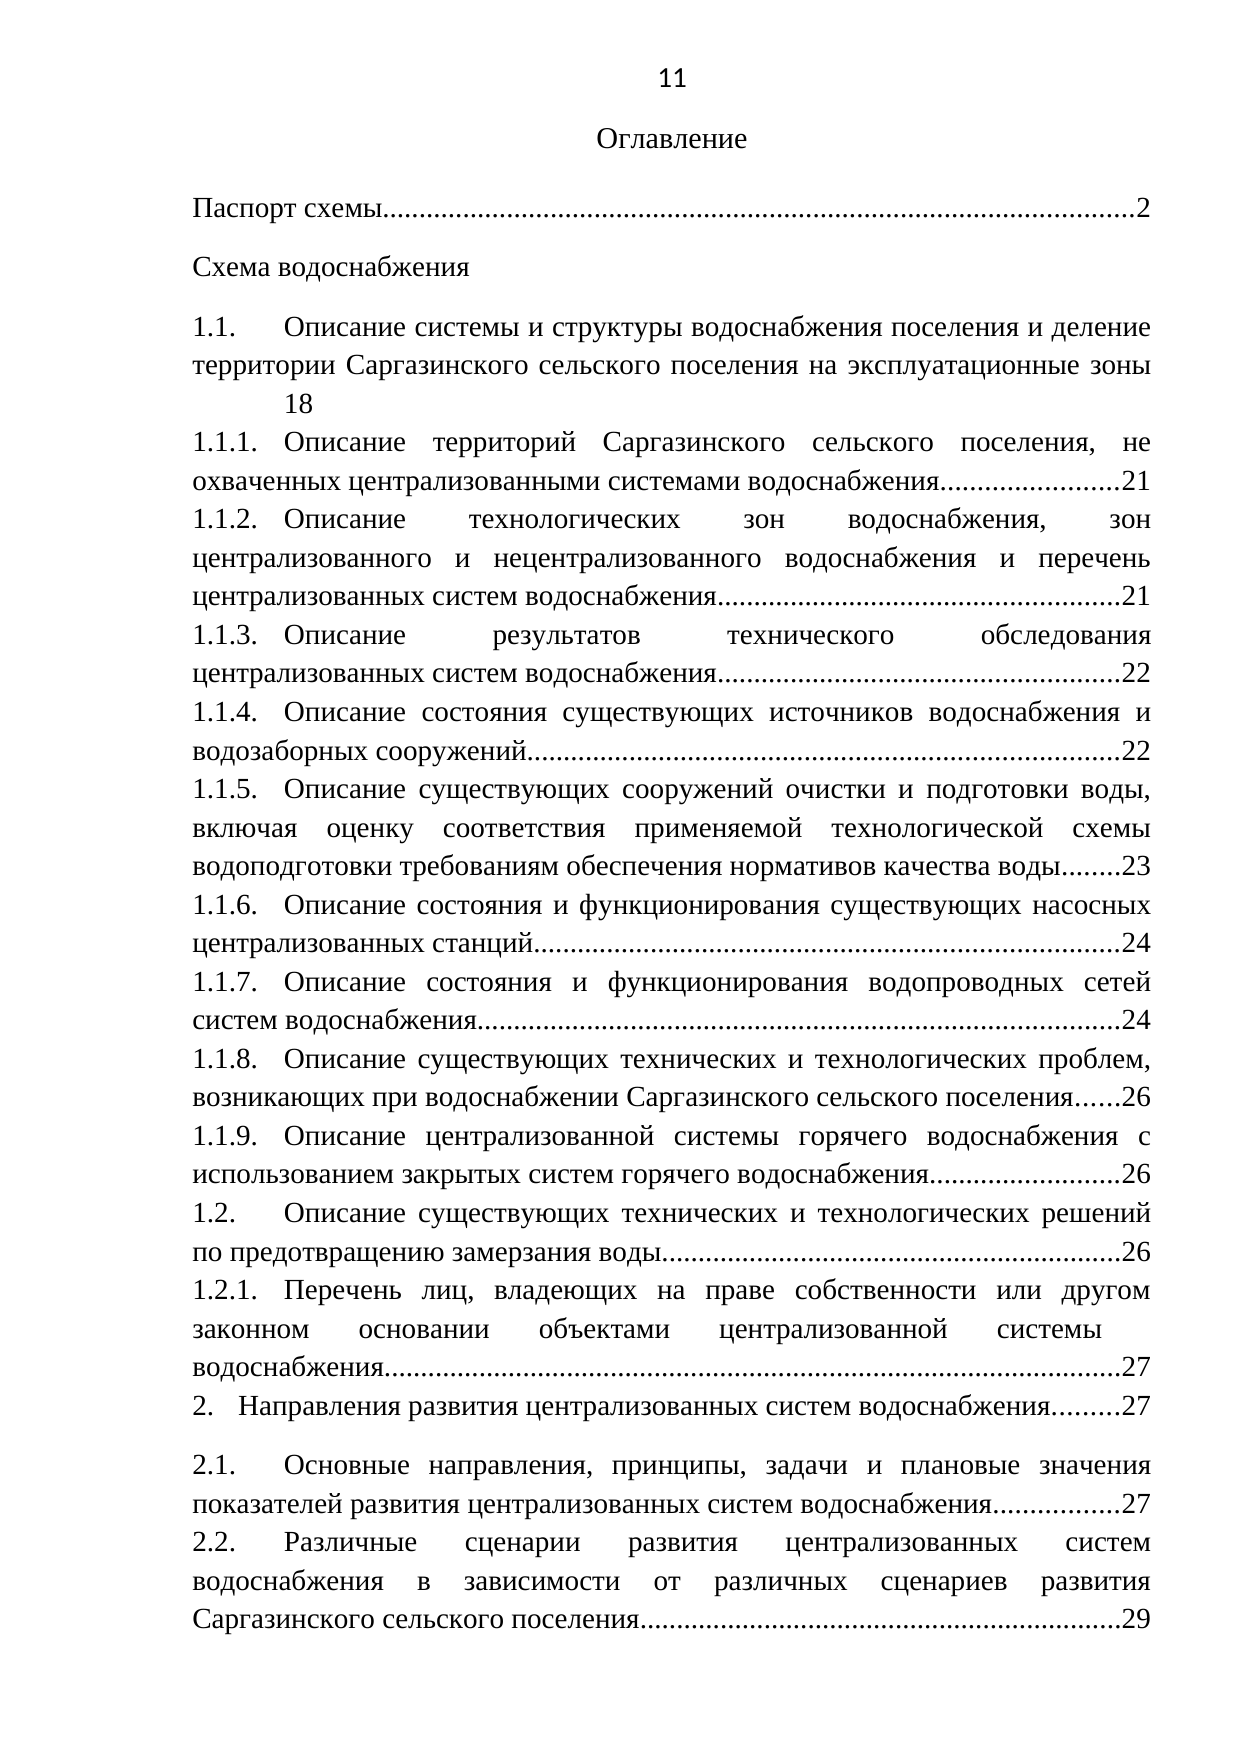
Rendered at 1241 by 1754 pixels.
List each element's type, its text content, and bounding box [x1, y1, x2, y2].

text 1.1.3. Описание результатов технического обследования централизованных систем водоснабжения 22 [192, 617, 1152, 689]
text 1.1.5. Описание существующих сооружений очистки и подготовки воды, включая оценку соответствия применяемой технологической схемы водоподготовки требованиям обеспечения нормативов качества воды 23 [192, 771, 1152, 882]
text 1.1.2. Описание технологических зон водоснабжения, зон централизованного и нецентрализованного водоснабжения и перечень централизованных систем водоснабжения 21 [192, 501, 1152, 612]
text 1.1.6. Описание состояния и функционирования существующих насосных централизованных станций 24 [192, 887, 1152, 959]
text Паспорт схемы 2 [192, 190, 1152, 223]
text 1.1. Описание системы и структуры водоснабжения поселения и деление территории Саргазинского сельского поселения на эксплуатационные зоны 18 [192, 309, 1152, 419]
text Оглавление [192, 121, 1152, 155]
text 1.2.1. Перечень лиц, владеющих на праве собственности или другом законном основании объектами централизованной системы водоснабжения 27 [192, 1272, 1152, 1383]
text 1.1.7. Описание состояния и функционирования водопроводных сетей систем водоснабжения 24 [192, 964, 1152, 1036]
text 1.1.1. Описание территорий Саргазинского сельского поселения, не охваченных централизованными системами водоснабжения 21 [192, 424, 1152, 496]
text 2.1. Основные направления, принципы, задачи и плановые значения показателей развития централизованных систем водоснабжения 27 [192, 1447, 1152, 1519]
text 1.1.8. Описание существующих технических и технологических проблем, возникающих при водоснабжении Саргазинского сельского поселения 26 [192, 1041, 1152, 1113]
text 1.1.9. Описание централизованной системы горячего водоснабжения с использованием закрытых систем горячего водоснабжения 26 [192, 1118, 1152, 1190]
text 2. Направления развития централизованных систем водоснабжения 27 [192, 1388, 1152, 1421]
text Схема водоснабжения [192, 249, 1152, 283]
text 1.2. Описание существующих технических и технологических решений по предотвращению замерзания воды 26 [192, 1195, 1152, 1267]
text 2.2. Различные сценарии развития централизованных систем водоснабжения в зависимости от различных сценариев развития Саргазинского сельского поселения 29 [192, 1524, 1152, 1635]
text 1.1.4. Описание состояния существующих источников водоснабжения и водозаборных сооружений 22 [192, 694, 1152, 766]
